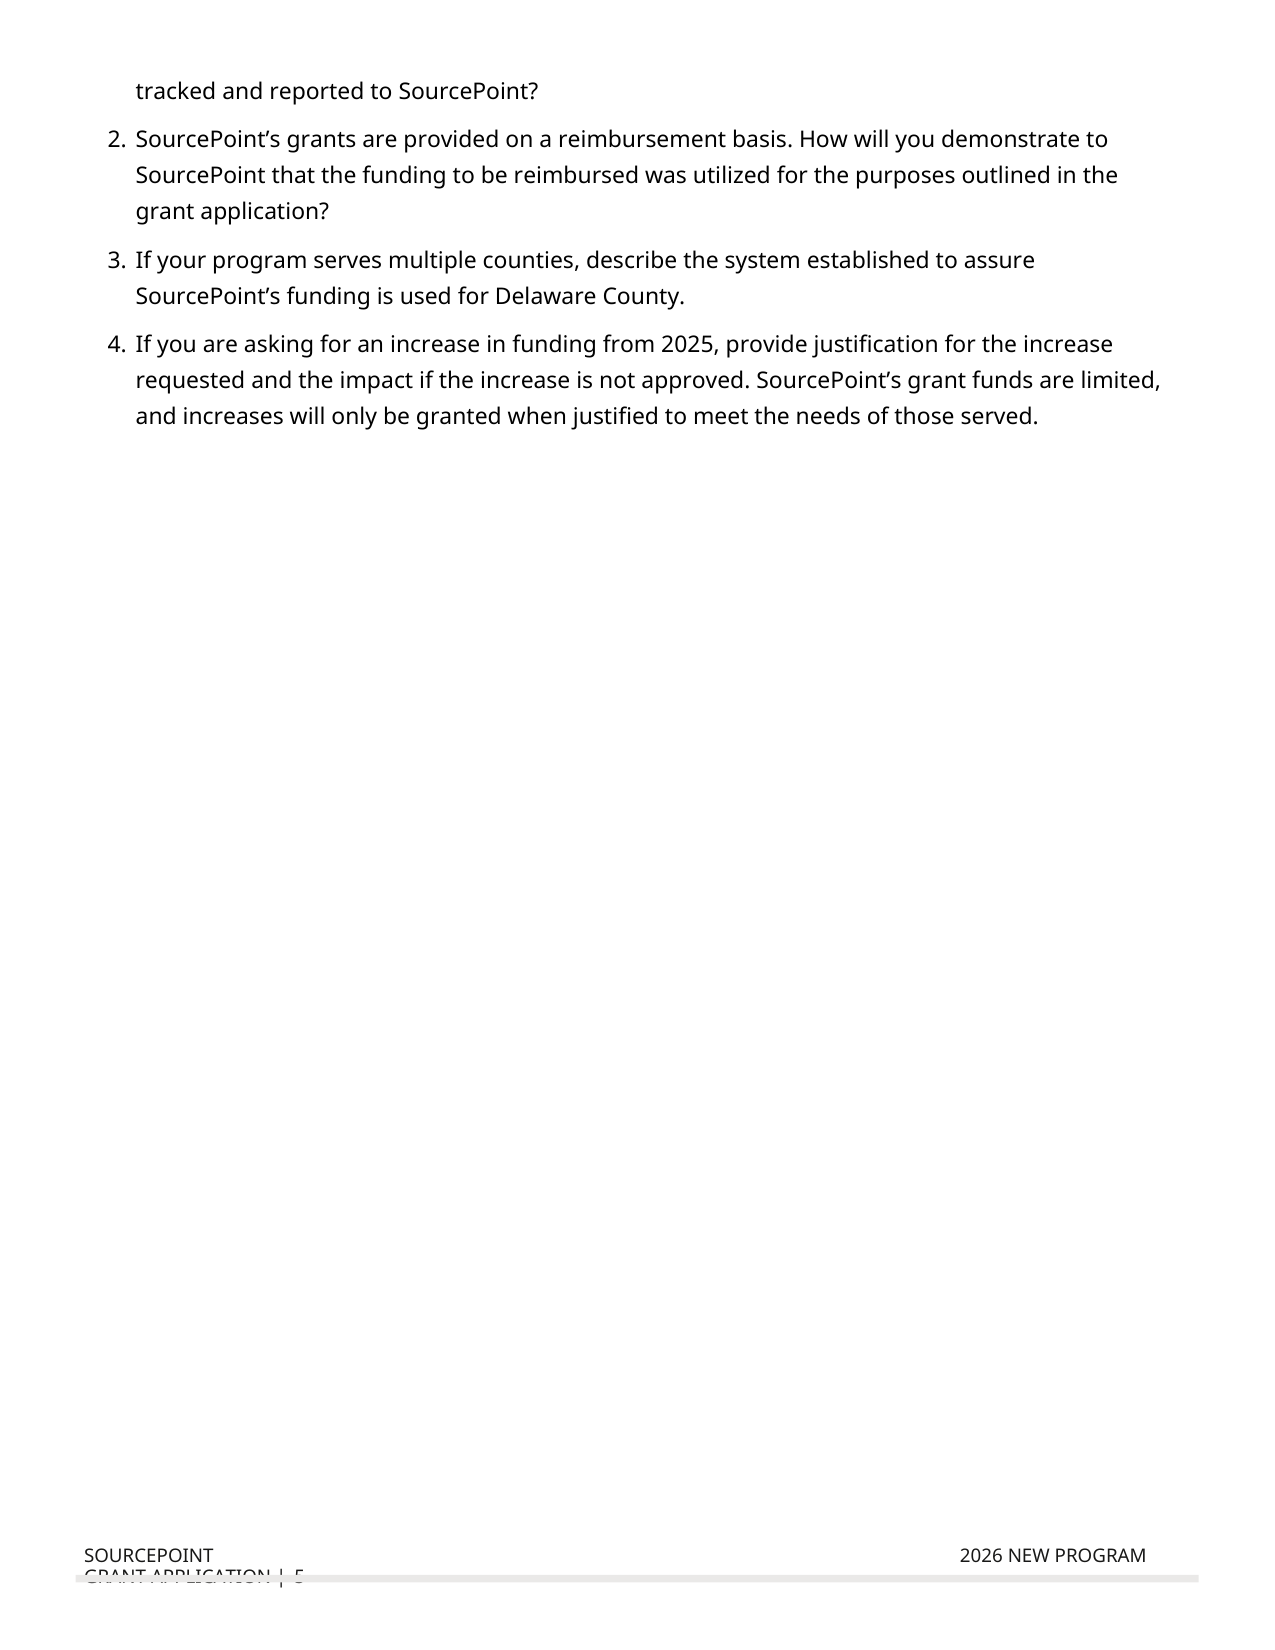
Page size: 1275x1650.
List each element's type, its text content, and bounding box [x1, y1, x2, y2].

list SourcePoint’s grants are provided on a reimbursement basis. How will you demonstrate to SourcePoint that the funding to be reimbursed was utilized for the purposes outlined in the grant application? [107, 123, 1176, 227]
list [107, 75, 1176, 106]
list If you are asking for an increase in funding from 2025, provide justification for the increase requested and the impact if the increase is not approved. SourcePoint’s grant funds are limited, and increases will only be granted when justified to meet the needs of those served. [107, 328, 1176, 431]
list If your program serves multiple counties, describe the system established to assure SourcePoint’s funding is used for Delaware County. [107, 244, 1176, 311]
